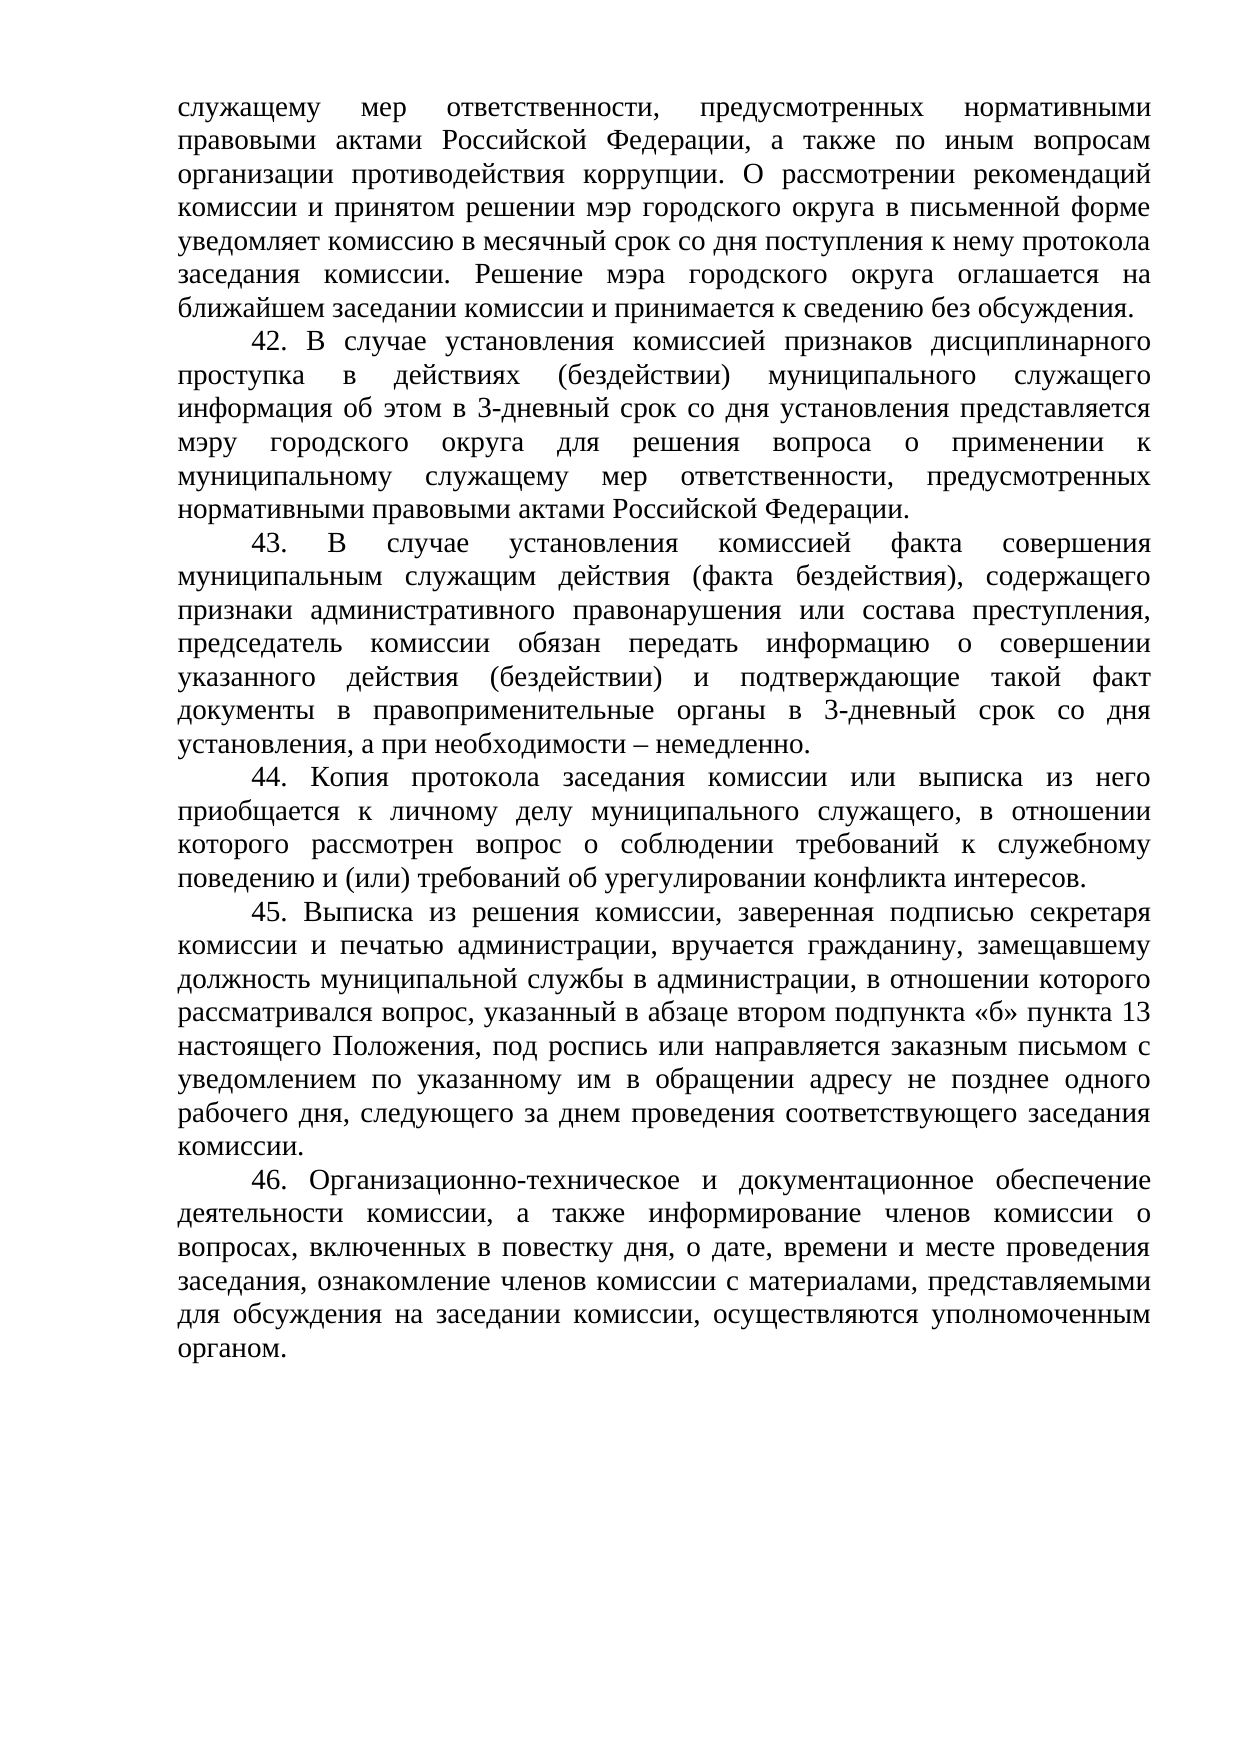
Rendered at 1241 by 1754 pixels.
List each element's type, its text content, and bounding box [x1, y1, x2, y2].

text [177, 89, 1152, 323]
text 44. Копия протокола заседания комиссии или выписка из него приобщается к личному делу муниципального служащего, в отношении которого рассмотрен вопрос о соблюдении требований к служебному поведению и (или) требований об урегулировании конфликта интересов. [177, 759, 1152, 894]
text 46. Организационно-техническое и документационное обеспечение деятельности комиссии, а также информирование членов комиссии о вопросах, включенных в повестку дня, о дате, времени и месте проведения заседания, ознакомление членов комиссии с материалами, представляемыми для обсуждения на заседании комиссии, осуществляются уполномоченным органом. [177, 1162, 1152, 1363]
text 45. Выписка из решения комиссии, заверенная подписью секретаря комиссии и печатью администрации, вручается гражданину, замещавшему должность муниципальной службы в администрации, в отношении которого рассматривался вопрос, указанный в абзаце втором подпункта «б» пункта 13 настоящего Положения, под роспись или направляется заказным письмом с уведомлением по указанному им в обращении адресу не позднее одного рабочего дня, следующего за днем проведения соответствующего заседания комиссии. [177, 894, 1152, 1162]
text 43. В случае установления комиссией факта совершения муниципальным служащим действия (факта бездействия), содержащего признаки административного правонарушения или состава преступления, председатель комиссии обязан передать информацию о совершении указанного действия (бездействии) и подтверждающие такой факт документы в правоприменительные органы в 3-дневный срок со дня установления, а при необходимости – немедленно. [177, 525, 1152, 759]
text 42. В случае установления комиссией признаков дисциплинарного проступка в действиях (бездействии) муниципального служащего информация об этом в 3-дневный срок со дня установления представляется мэру городского округа для решения вопроса о применении к муниципальному служащему мер ответственности, предусмотренных нормативными правовыми актами Российской Федерации. [177, 323, 1152, 525]
